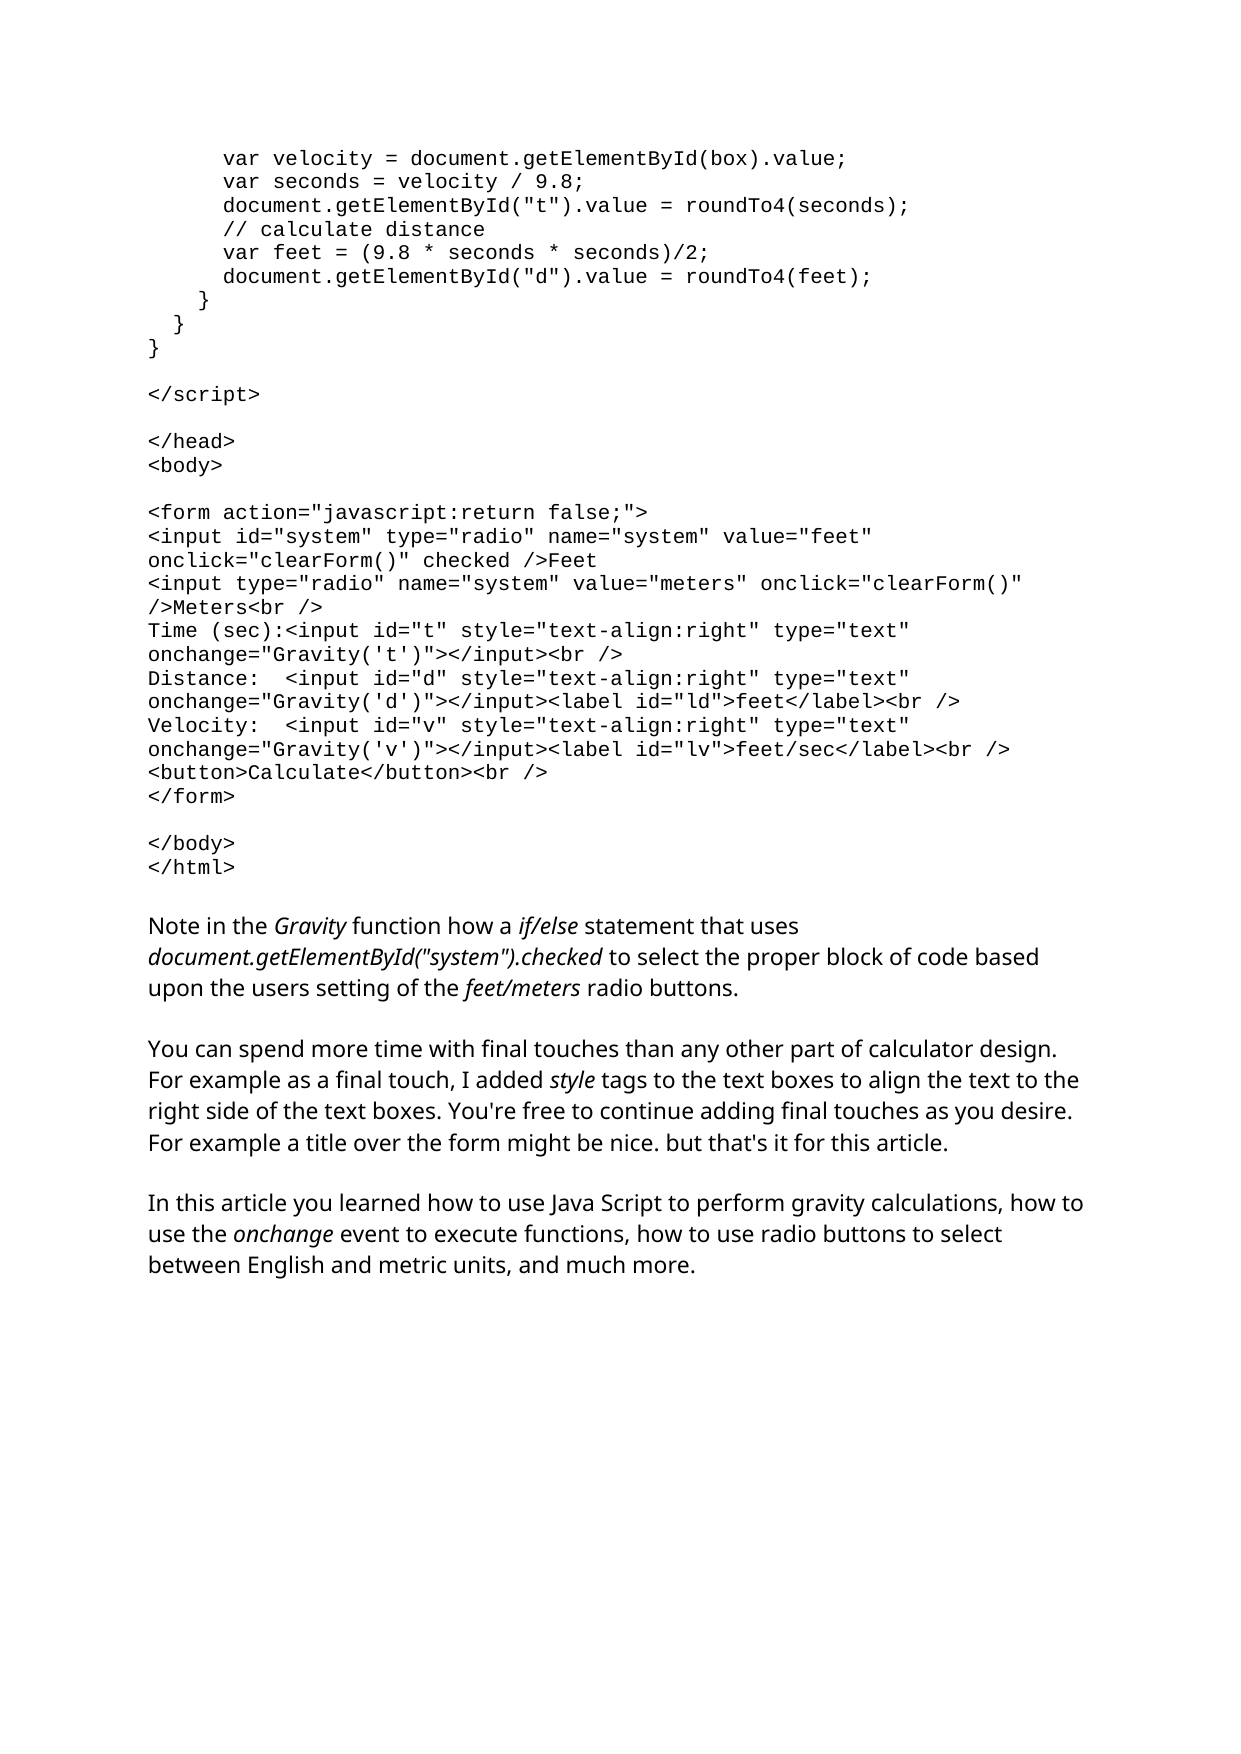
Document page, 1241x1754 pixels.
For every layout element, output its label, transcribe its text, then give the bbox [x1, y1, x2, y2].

text <form action="javascript:return false;"> [148, 502, 1093, 526]
text Distance: <input id="d" style="text-align:right" type="text" onchange="Gravity('d')"></input><label id="ld">feet</label><br /> [148, 668, 1093, 715]
text In this article you learned how to use Java Script to perform gravity calculations, how to use the onchange event to execute functions, how to use radio buttons to select between English and metric units, and much more. [148, 1187, 1093, 1281]
text You can spend more time with final touches than any other part of calculator design. For example as a final touch, I added style tags to the text boxes to align the text to the right side of the text boxes. You're free to continue adding final touches as you desire. For example a title over the form might be nice. but that's it for this article. [148, 1033, 1093, 1158]
text </form> [148, 786, 1093, 810]
text Velocity: <input id="v" style="text-align:right" type="text" onchange="Gravity('v')"></input><label id="lv">feet/sec</label><br /> [148, 715, 1093, 762]
text // calculate distance [148, 218, 1093, 242]
text <button>Calculate</button><br /> [148, 762, 1093, 786]
text } [148, 337, 1093, 360]
text </head> [148, 431, 1093, 455]
text <input id="system" type="radio" name="system" value="feet" onclick="clearForm()" checked />Feet [148, 526, 1093, 573]
text </html> [148, 857, 1093, 881]
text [148, 195, 1093, 218]
text </body> [148, 833, 1093, 857]
text var seconds = velocity / 9.8; [148, 171, 1093, 195]
text </script> [148, 384, 1093, 408]
text <input type="radio" name="system" value="meters" onclick="clearForm()" />Meters<br /> [148, 573, 1093, 621]
text Time (sec):<input id="t" style="text-align:right" type="text" onchange="Gravity('t')"></input><br /> [148, 621, 1093, 668]
text } [148, 313, 1093, 337]
text document.getElementById("d").value = roundTo4(feet); [148, 266, 1093, 289]
text var velocity = document.getElementById(box).value; [148, 148, 1093, 171]
text } [148, 289, 1093, 313]
text var feet = (9.8 * seconds * seconds)/2; [148, 242, 1093, 266]
text Note in the Gravity function how a if/else statement that uses document.getElementById("system").checked to select the proper block of code based upon the users setting of the feet/meters radio buttons. [148, 910, 1093, 1003]
text <body> [148, 455, 1093, 479]
